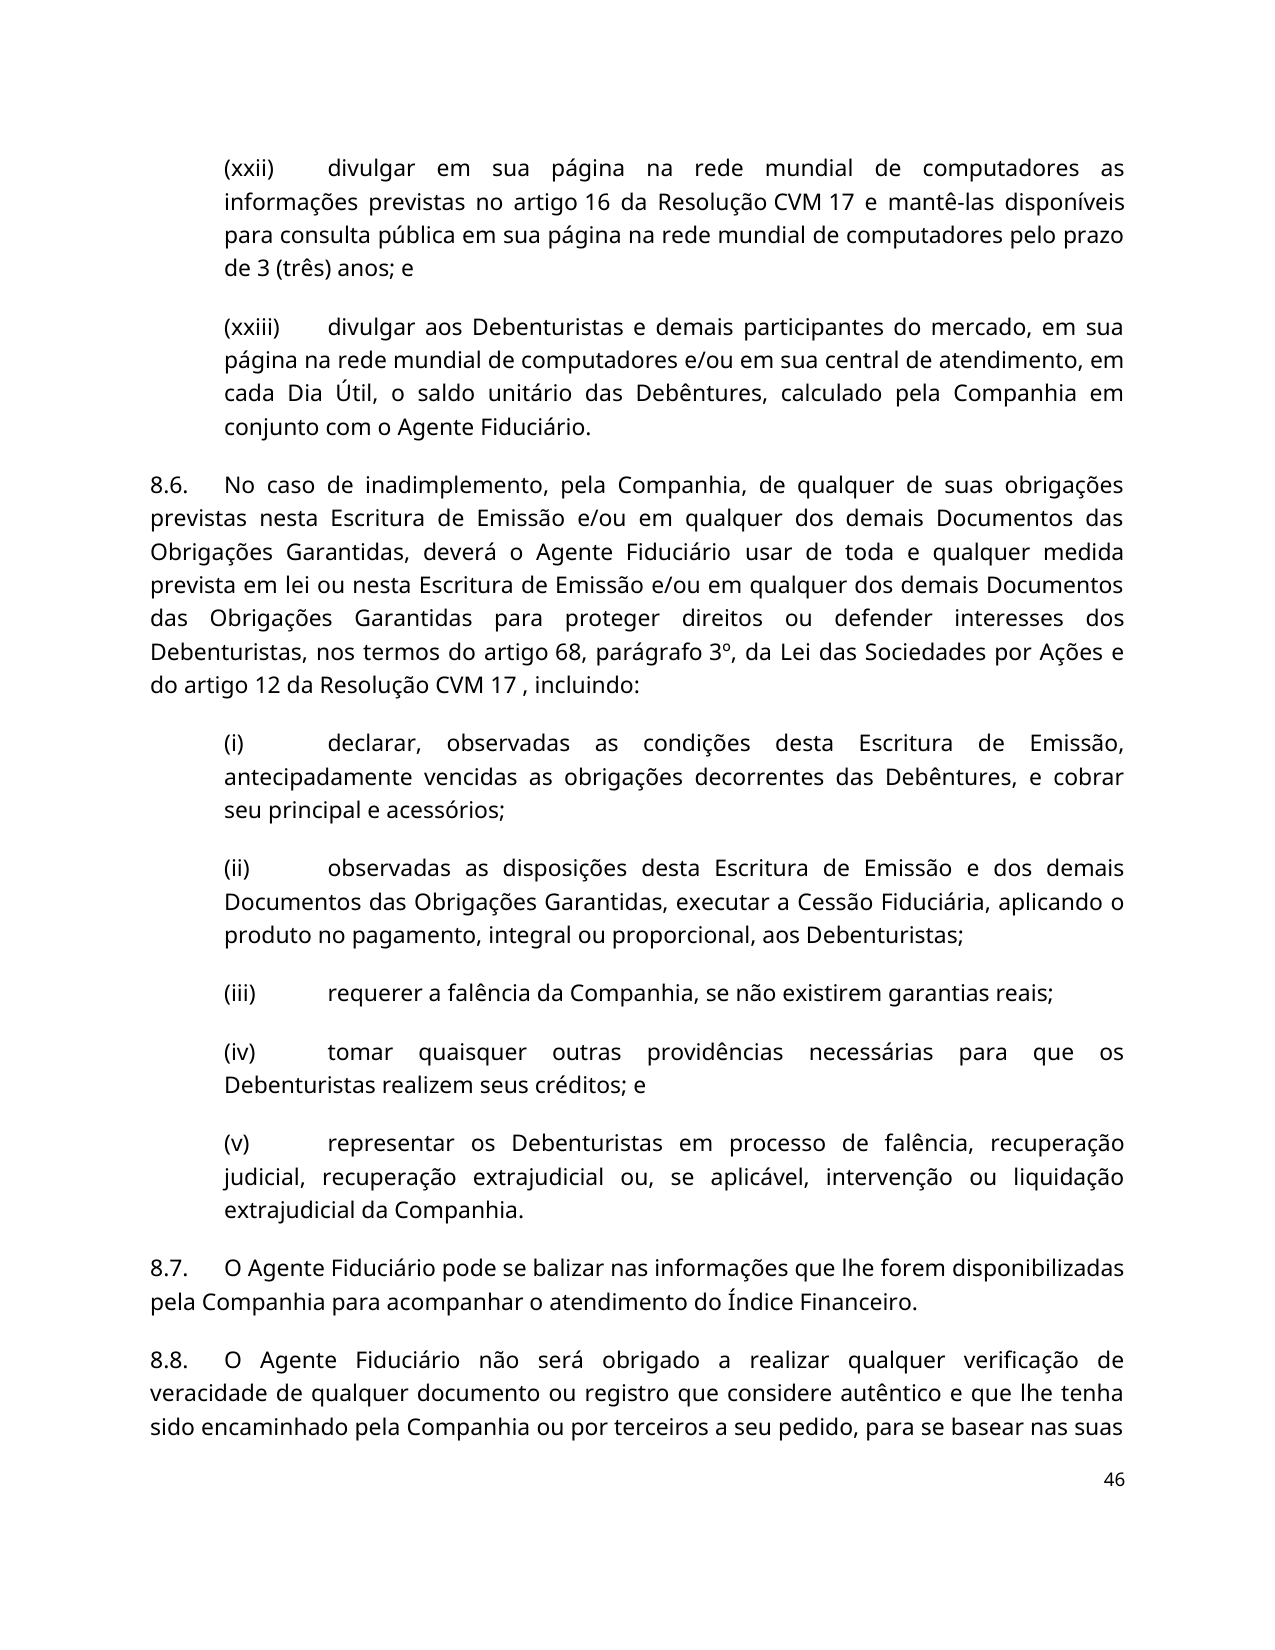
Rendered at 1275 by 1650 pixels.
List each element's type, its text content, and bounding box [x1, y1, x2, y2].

list tomar quaisquer outras providências necessárias para que os Debenturistas realizem seus créditos; e [224, 1033, 1125, 1100]
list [150, 1342, 1125, 1442]
list O Agente Fiduciário pode se balizar nas informações que lhe forem disponibilizadas pela Companhia para acompanhar o atendimento do Índice Financeiro. [150, 1250, 1125, 1317]
list divulgar aos Debenturistas e demais participantes do mercado, em sua página na rede mundial de computadores e/ou em sua central de atendimento, em cada Dia Útil, o saldo unitário das Debêntures, calculado pela Companhia em conjunto com o Agente Fiduciário. [224, 308, 1125, 442]
list divulgar em sua página na rede mundial de computadores as informações previstas no artigo 16 da Resolução CVM 17 e mantê-las disponíveis para consulta pública em sua página na rede mundial de computadores pelo prazo de 3 (três) anos; e [224, 150, 1125, 283]
list No caso de inadimplemento, pela Companhia, de qualquer de suas obrigações previstas nesta Escritura de Emissão e/ou em qualquer dos demais Documentos das Obrigações Garantidas, deverá o Agente Fiduciário usar de toda e qualquer medida prevista em lei ou nesta Escritura de Emissão e/ou em qualquer dos demais Documentos das Obrigações Garantidas para proteger direitos ou defender interesses dos Debenturistas, nos termos do artigo 68, parágrafo 3º, da Lei das Sociedades por Ações e do artigo 12 da Resolução CVM 17 , incluindo: [150, 467, 1125, 700]
list requerer a falência da Companhia, se não existirem garantias reais; [224, 975, 1125, 1008]
list observadas as disposições desta Escritura de Emissão e dos demais Documentos das Obrigações Garantidas, executar a Cessão Fiduciária, aplicando o produto no pagamento, integral ou proporcional, aos Debenturistas; [224, 850, 1125, 950]
list representar os Debenturistas em processo de falência, recuperação judicial, recuperação extrajudicial ou, se aplicável, intervenção ou liquidação extrajudicial da Companhia. [224, 1125, 1125, 1225]
list declarar, observadas as condições desta Escritura de Emissão, antecipadamente vencidas as obrigações decorrentes das Debêntures, e cobrar seu principal e acessórios; [224, 725, 1125, 825]
